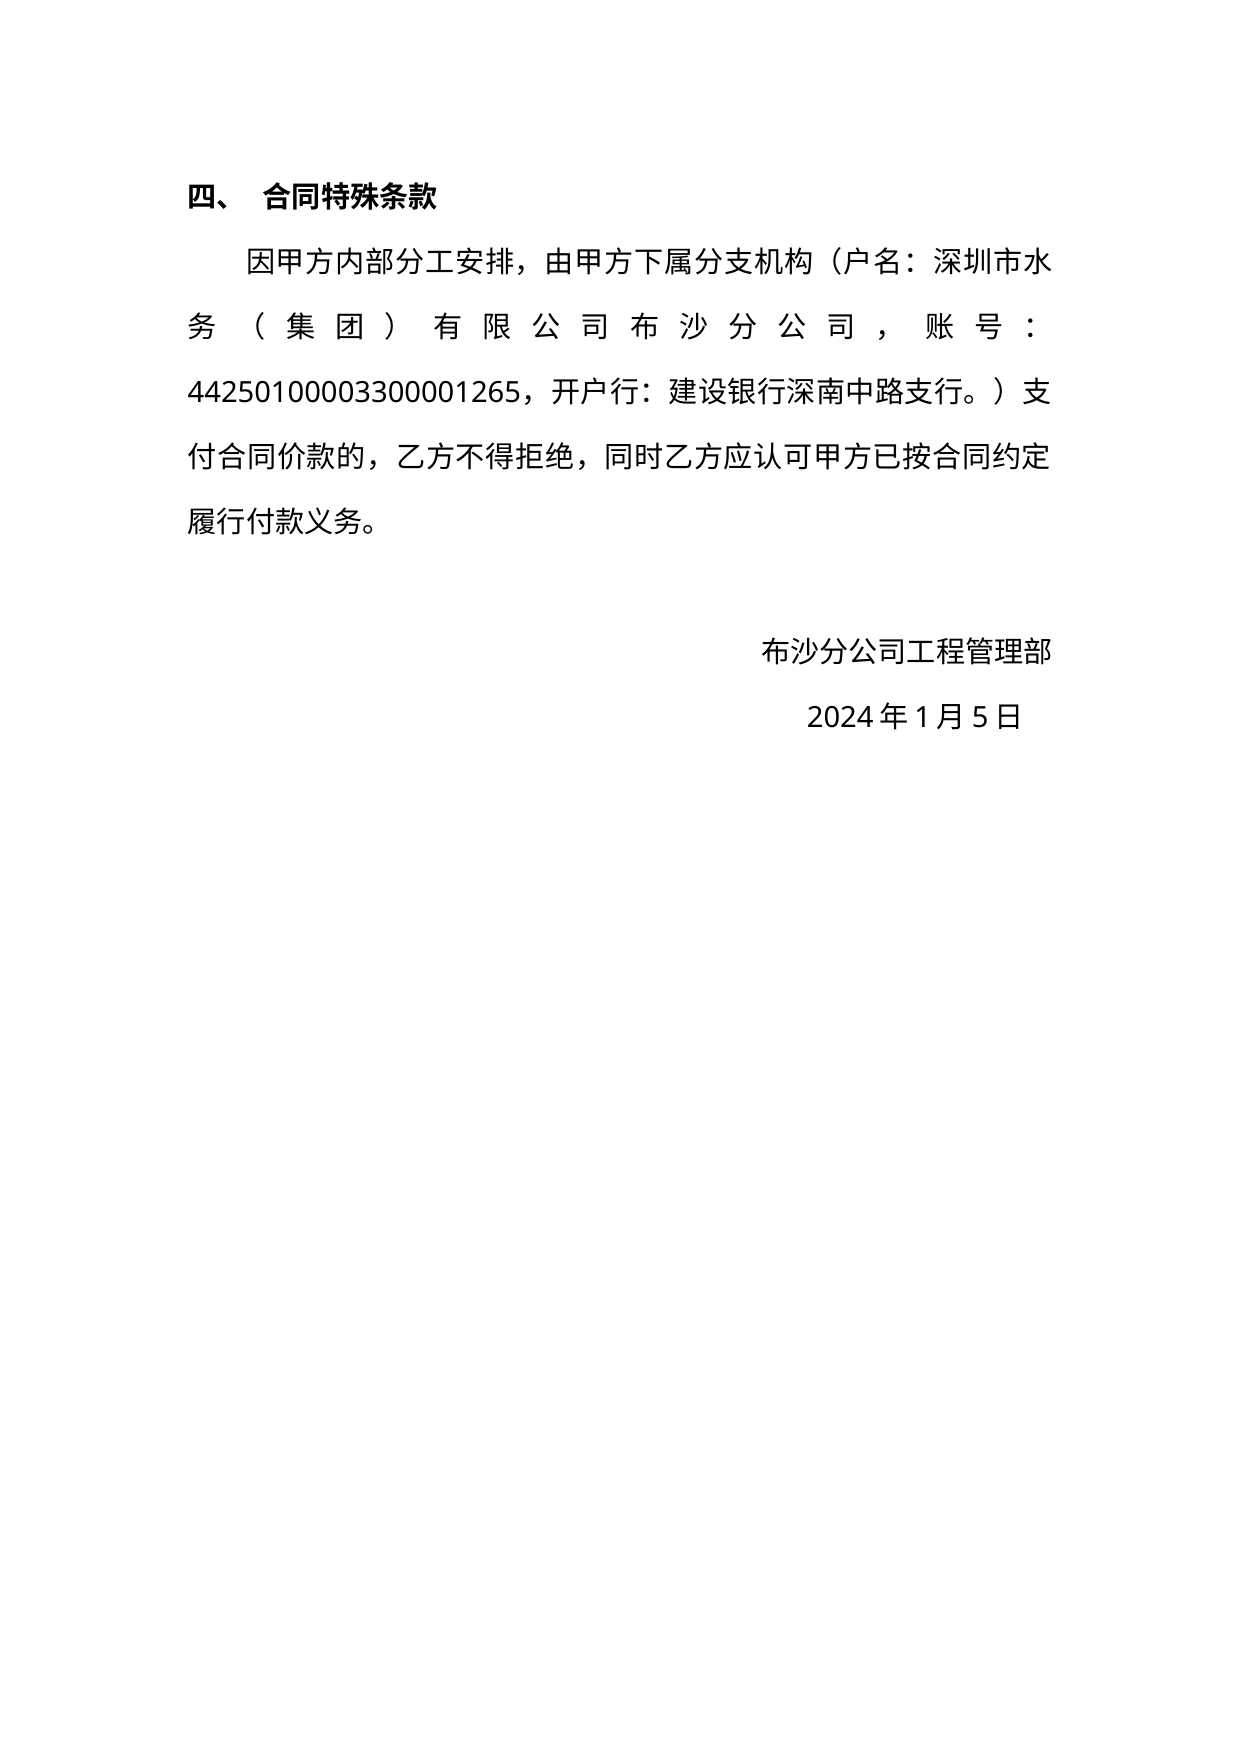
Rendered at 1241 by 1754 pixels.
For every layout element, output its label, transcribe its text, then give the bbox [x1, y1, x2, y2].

list 合同特殊条款 [187, 162, 1052, 227]
text 因甲方内部分工安排，由甲方下属分支机构（户名：深圳市水务（集团）有限公司布沙分公司，账号：44250100003300001265，开户行：建设银行深南中路支行。）支付合同价款的，乙方不得拒绝，同时乙方应认可甲方已按合同约定履行付款义务。 [187, 227, 1052, 552]
text 布沙分公司工程管理部 [231, 617, 1052, 682]
text 2024年1月5日 [231, 682, 1023, 747]
